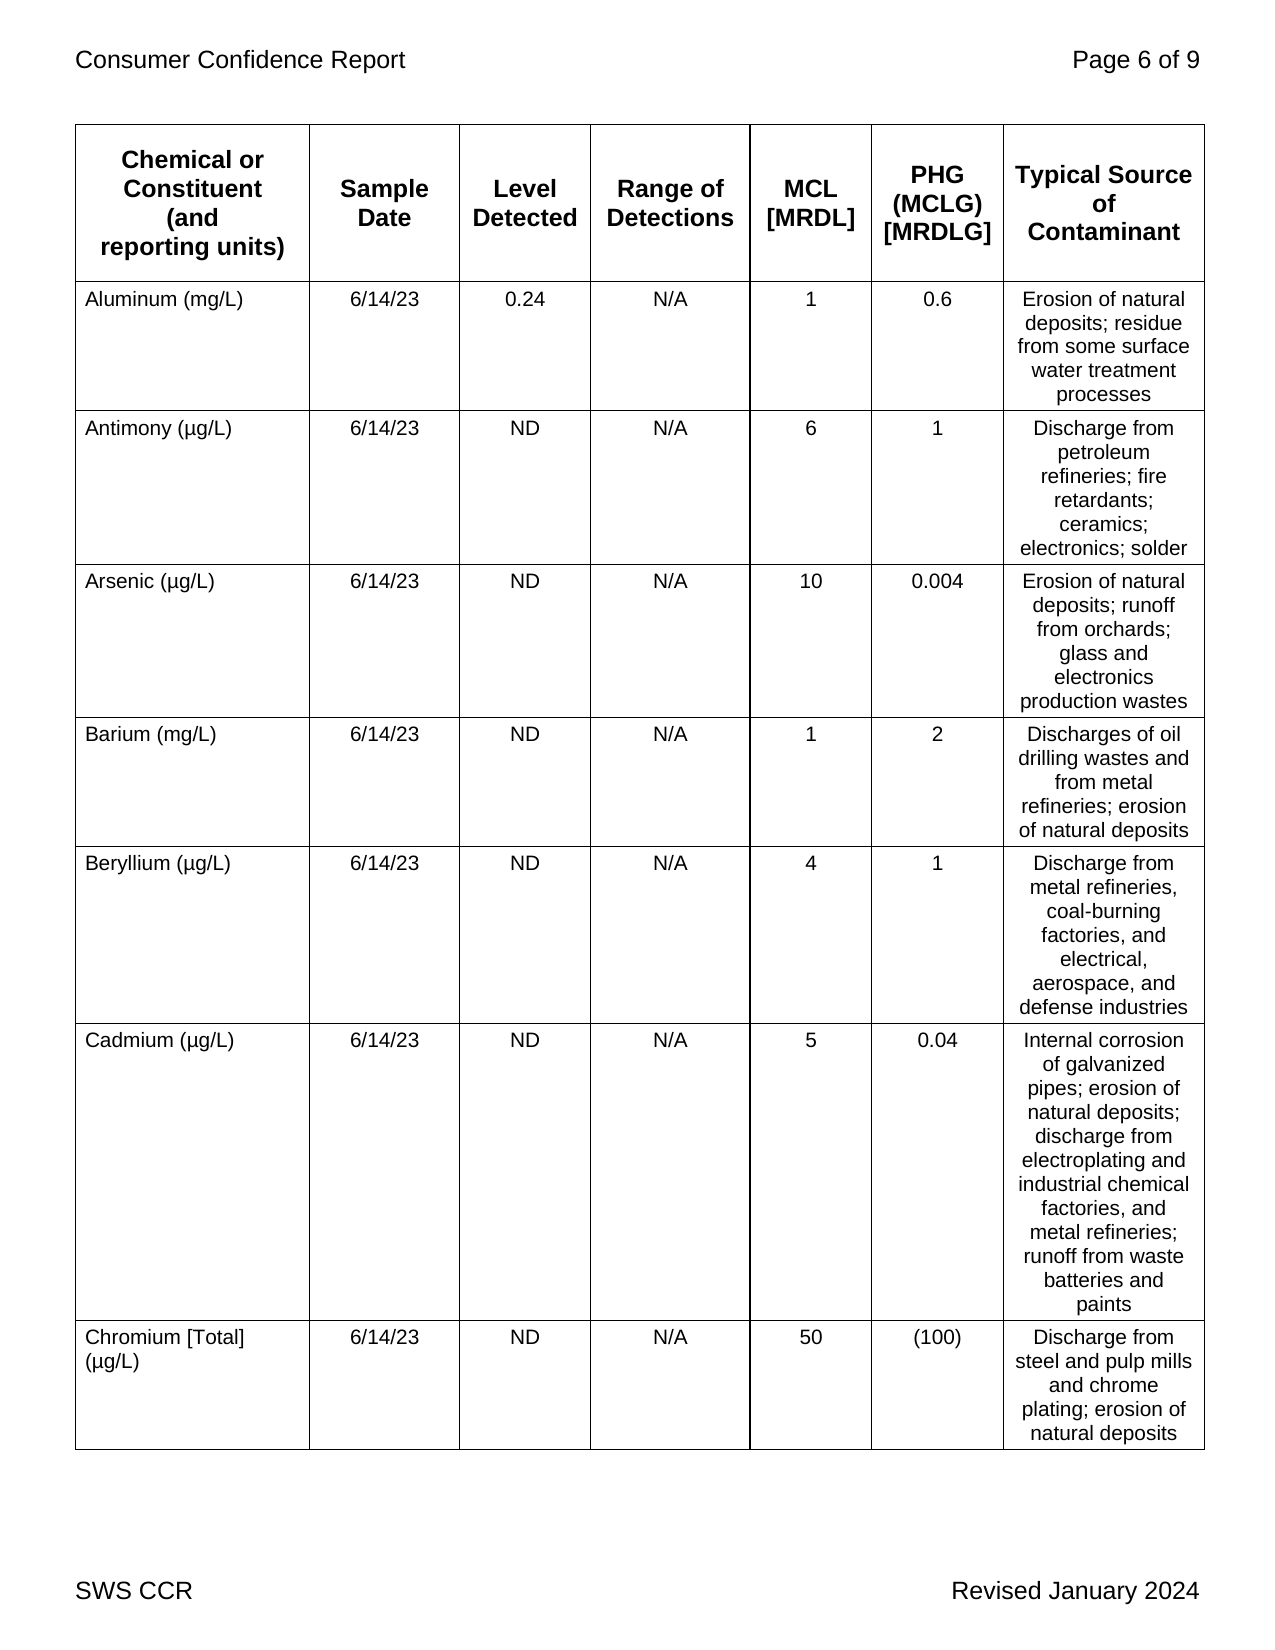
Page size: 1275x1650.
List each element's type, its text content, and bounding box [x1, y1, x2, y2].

table_cell 2 [872, 718, 1003, 846]
table_cell 1 [751, 718, 871, 846]
table_cell 1 [872, 847, 1003, 1023]
table_cell 6/14/23 [310, 718, 459, 846]
table_cell Internal corrosion of galvanized pipes; erosion of natural deposits; discharge from electroplating and industrial chemical factories, and metal refineries; runoff from waste batteries and paints [1004, 1024, 1204, 1320]
table_cell 10 [751, 565, 871, 717]
table_cell Chromium [Total] (µg/L) [76, 1321, 309, 1449]
table_cell Discharge from metal refineries, coal-burning factories, and electrical, aerospace, and defense industries [1004, 847, 1204, 1023]
table_cell N/A [591, 847, 749, 1023]
table_cell 50 [751, 1321, 871, 1449]
table_header PHG (MCLG) [MRDLG] [872, 125, 1003, 281]
table_cell 1 [872, 411, 1003, 563]
table_cell Erosion of natural deposits; runoff from orchards; glass and electronics production wastes [1004, 565, 1204, 717]
table_cell Barium (mg/L) [76, 718, 309, 846]
table_cell Arsenic (µg/L) [76, 565, 309, 717]
table_header Sample Date [310, 125, 459, 281]
table_cell ND [460, 1321, 590, 1449]
table_cell N/A [591, 411, 749, 563]
table_cell ND [460, 718, 590, 846]
table_cell Discharge from petroleum refineries; fire retardants; ceramics; electronics; solder [1004, 411, 1204, 563]
table_cell N/A [591, 718, 749, 846]
table_cell 0.04 [872, 1024, 1003, 1320]
table_header MCL [MRDL] [751, 125, 871, 281]
table_cell N/A [591, 282, 749, 410]
table_cell Discharges of oil drilling wastes and from metal refineries; erosion of natural deposits [1004, 718, 1204, 846]
table_cell Cadmium (µg/L) [76, 1024, 309, 1320]
table_header Typical Source of Contaminant [1004, 125, 1204, 281]
table_header Chemical or Constituent (and reporting units) [76, 125, 309, 281]
table_cell Aluminum (mg/L) [76, 282, 309, 410]
table_cell N/A [591, 1321, 749, 1449]
table_header Range of Detections [591, 125, 749, 281]
table_cell Discharge from steel and pulp mills and chrome plating; erosion of natural deposits [1004, 1321, 1204, 1449]
table_cell (100) [872, 1321, 1003, 1449]
table_cell 6 [751, 411, 871, 563]
table_cell N/A [591, 1024, 749, 1320]
table_cell N/A [591, 565, 749, 717]
table_header Level Detected [460, 125, 590, 281]
table_cell 6/14/23 [310, 1321, 459, 1449]
table_cell 6/14/23 [310, 411, 459, 563]
table_cell Erosion of natural deposits; residue from some surface water treatment processes [1004, 282, 1204, 410]
table_cell 6/14/23 [310, 847, 459, 1023]
table_cell ND [460, 847, 590, 1023]
table_cell Antimony (µg/L) [76, 411, 309, 563]
table_cell 4 [751, 847, 871, 1023]
table_cell 0.004 [872, 565, 1003, 717]
table_cell ND [460, 1024, 590, 1320]
table_cell 0.24 [460, 282, 590, 410]
table_cell ND [460, 411, 590, 563]
table_cell ND [460, 565, 590, 717]
table_cell 6/14/23 [310, 282, 459, 410]
table_cell 0.6 [872, 282, 1003, 410]
table_cell Beryllium (µg/L) [76, 847, 309, 1023]
table_cell 6/14/23 [310, 565, 459, 717]
table_cell 6/14/23 [310, 1024, 459, 1320]
table_cell 5 [751, 1024, 871, 1320]
table_cell 1 [751, 282, 871, 410]
